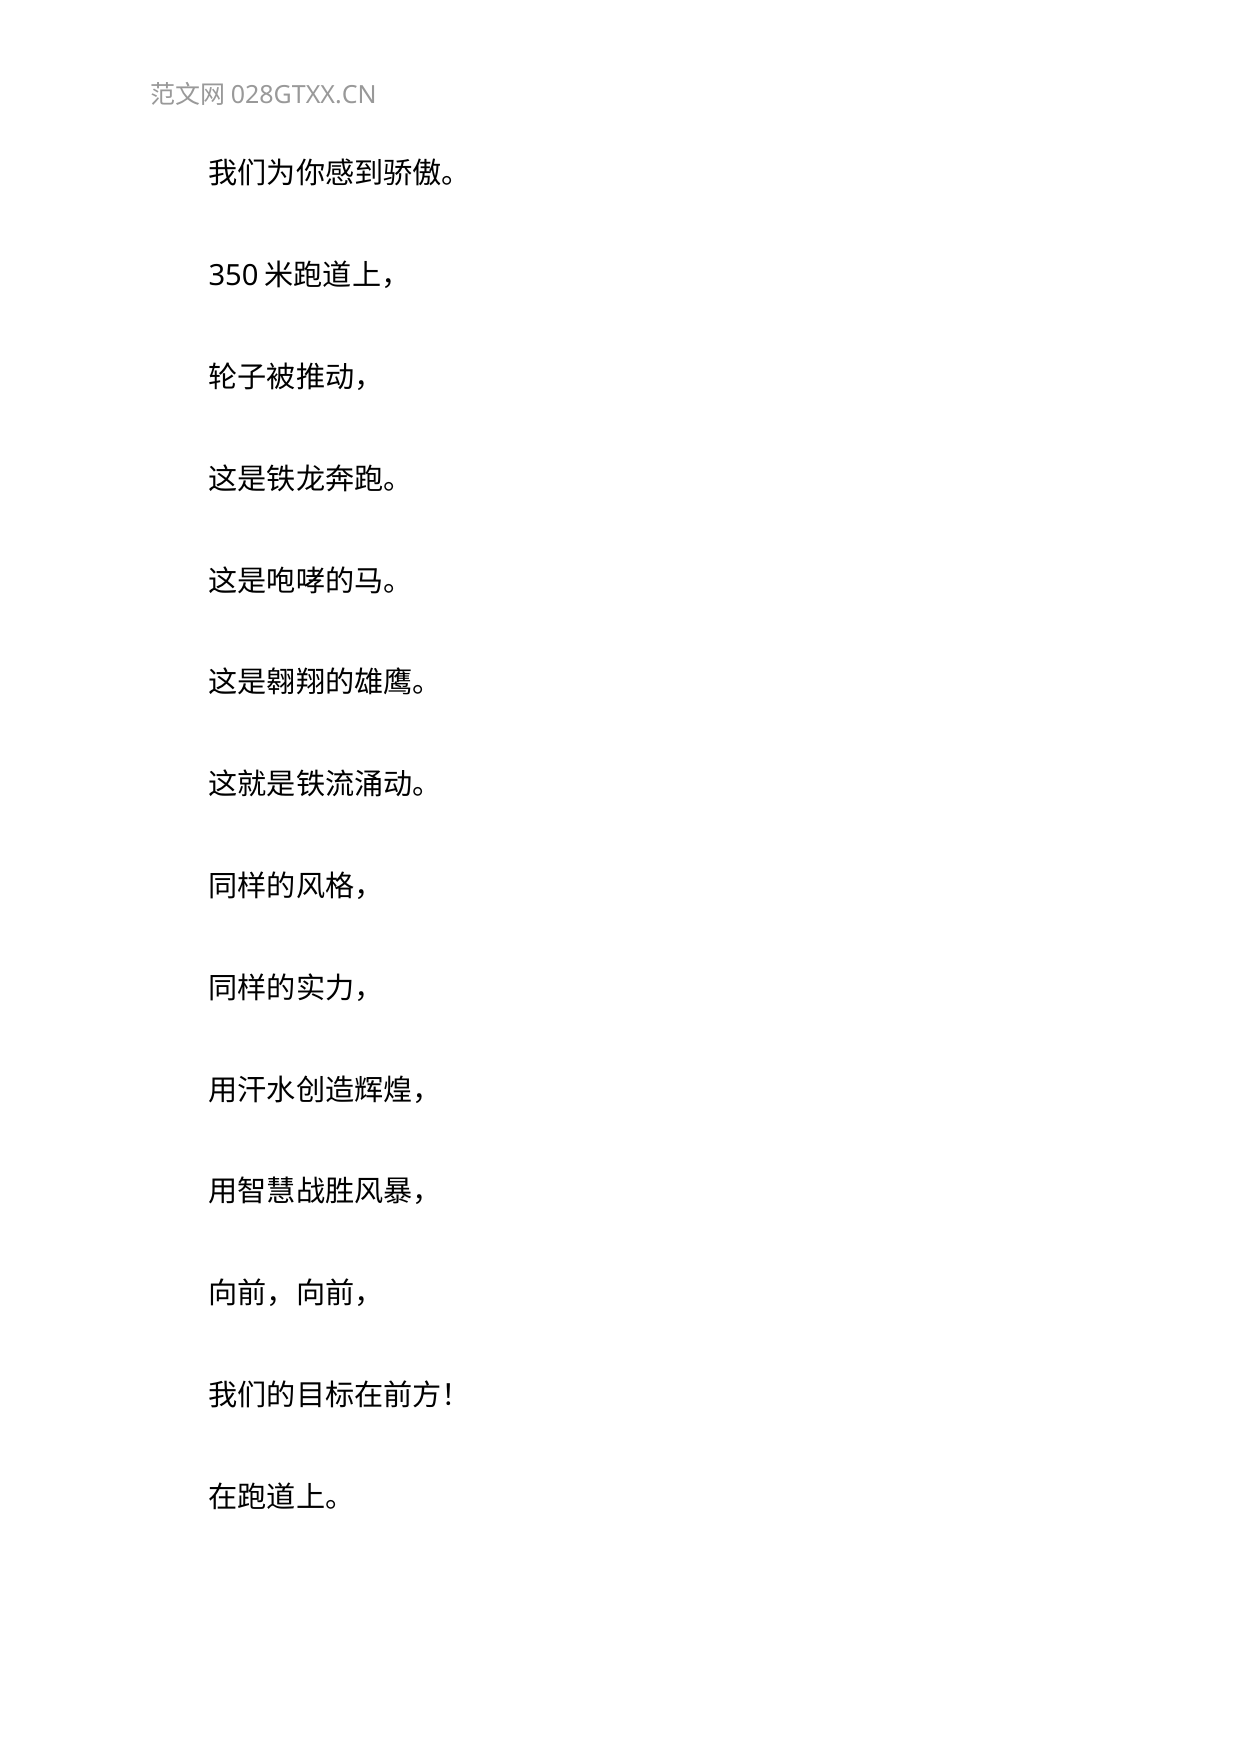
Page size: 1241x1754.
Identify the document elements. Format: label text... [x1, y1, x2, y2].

text 在跑道上。 [150, 1473, 1090, 1516]
text 我们的目标在前方！ [150, 1371, 1090, 1414]
text 用汗水创造辉煌， [150, 1066, 1090, 1108]
text 用智慧战胜风暴， [150, 1168, 1090, 1210]
text 350米跑道上， [150, 252, 1090, 294]
text 向前，向前， [150, 1270, 1090, 1312]
text 我们为你感到骄傲。 [150, 150, 1090, 192]
text 轮子被推动， [150, 354, 1090, 396]
text 同样的实力， [150, 964, 1090, 1007]
text 这是咆哮的马。 [150, 557, 1090, 599]
text 这就是铁流涌动。 [150, 761, 1090, 803]
text 这是铁龙奔跑。 [150, 456, 1090, 498]
text 同样的风格， [150, 863, 1090, 905]
text 这是翱翔的雄鹰。 [150, 659, 1090, 701]
